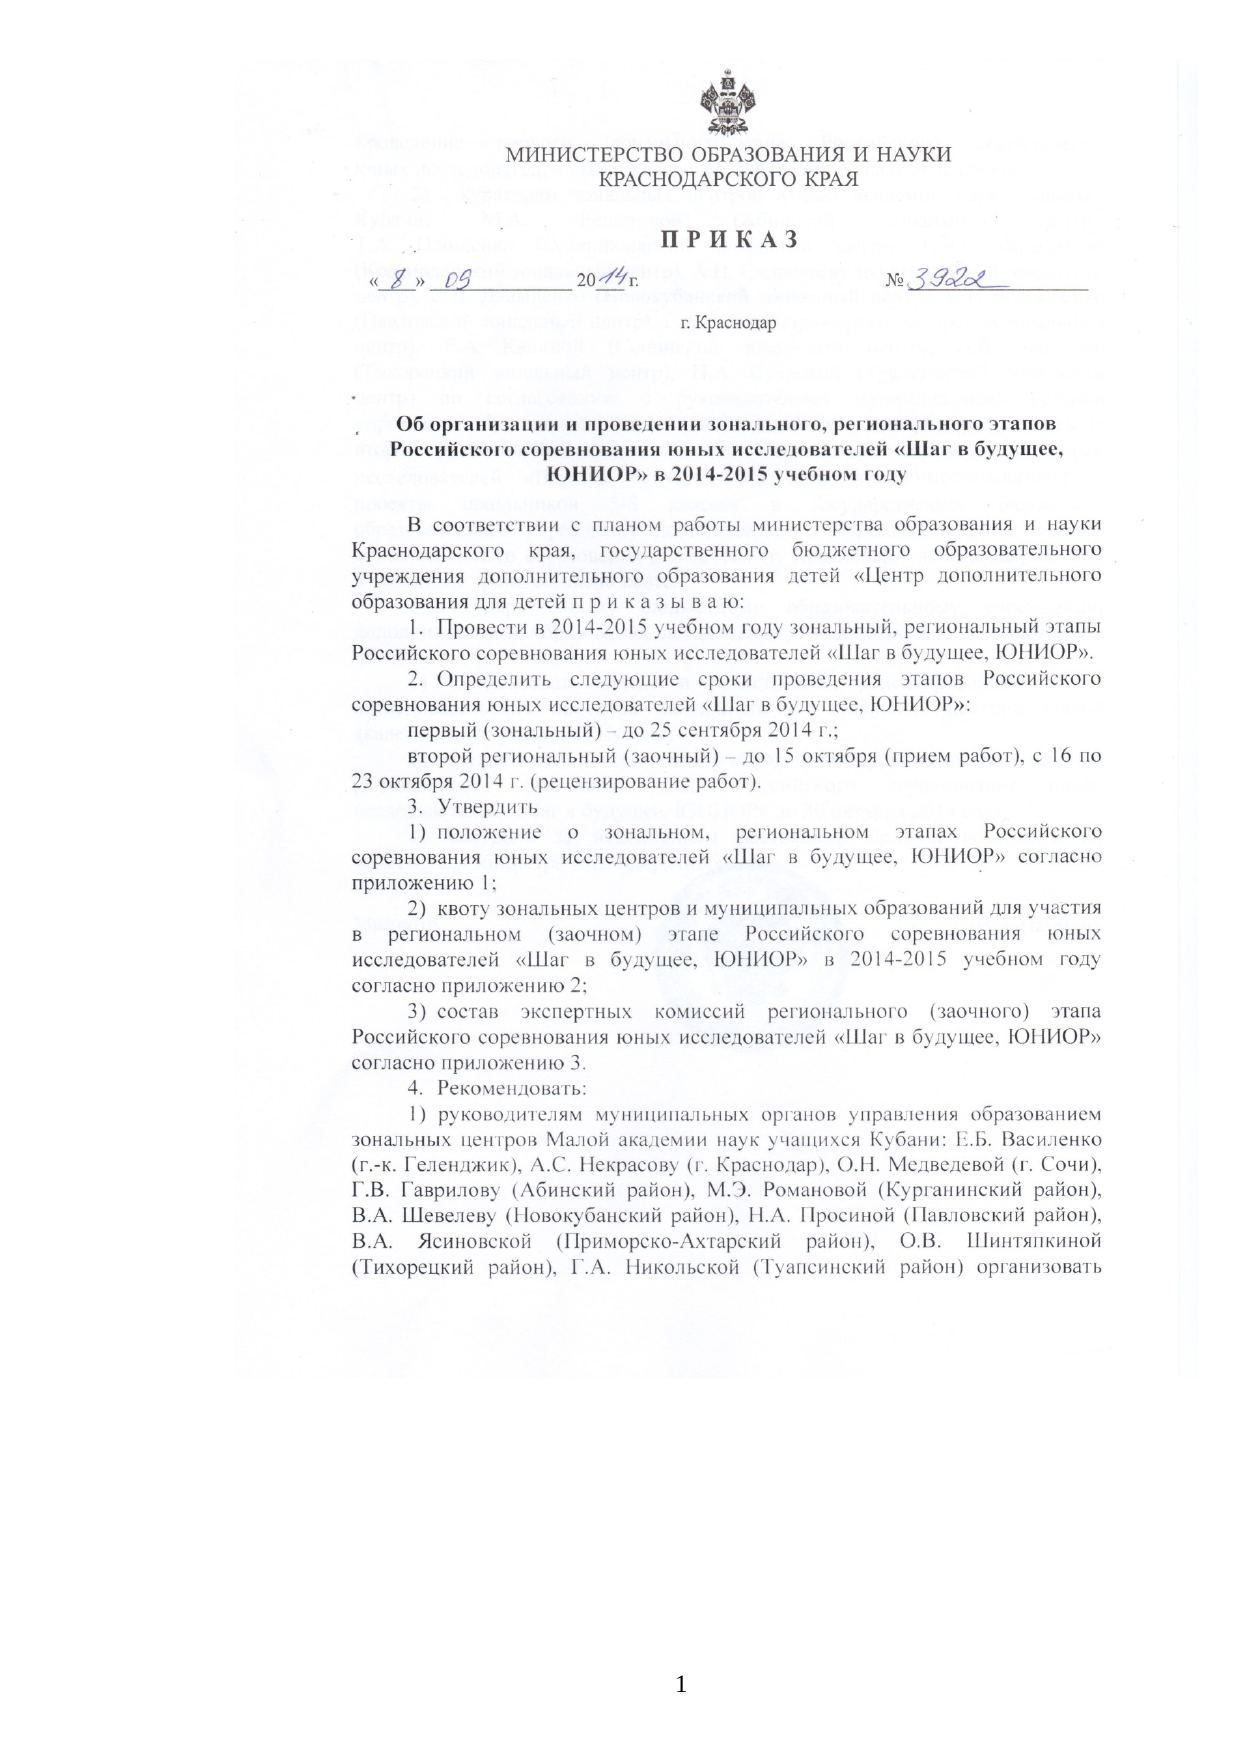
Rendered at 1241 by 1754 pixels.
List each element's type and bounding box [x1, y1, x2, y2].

picture [228, 59, 1203, 1399]
